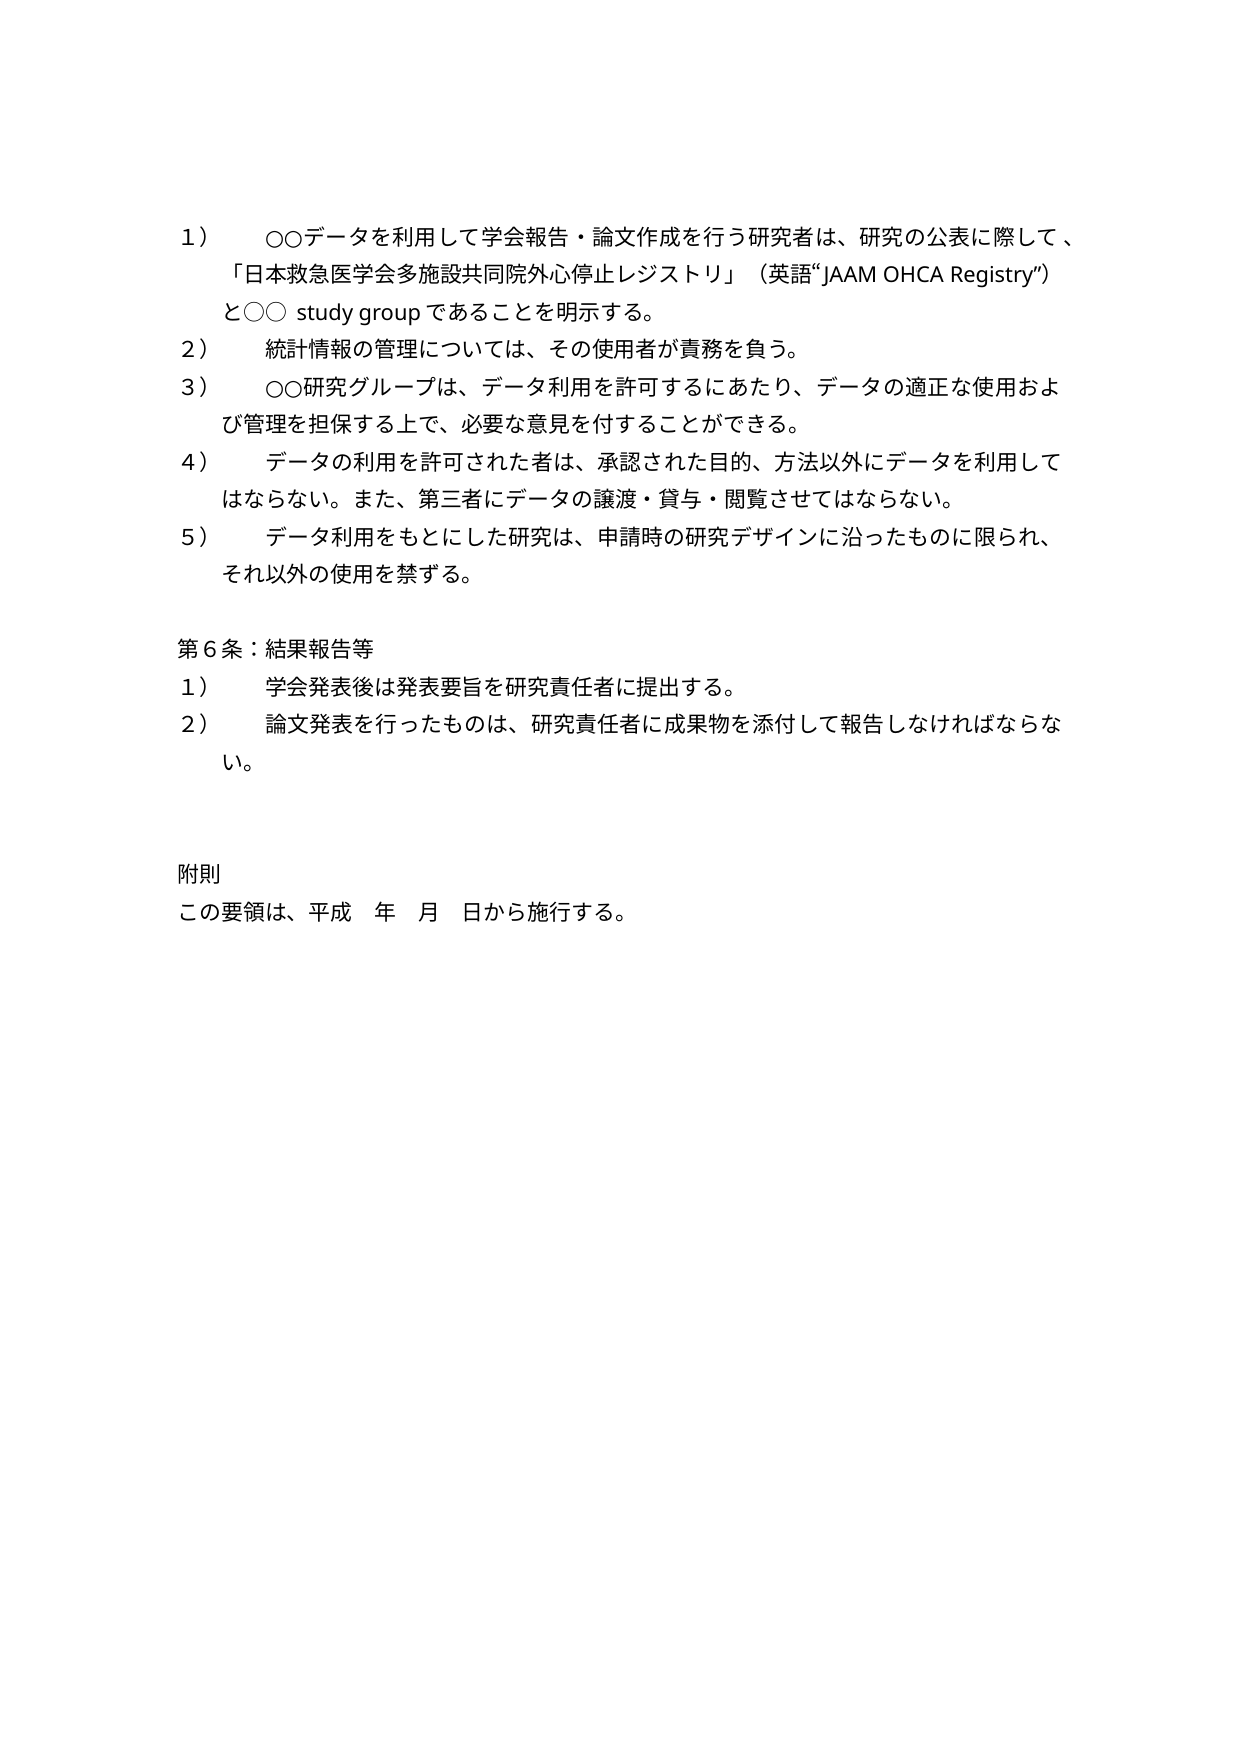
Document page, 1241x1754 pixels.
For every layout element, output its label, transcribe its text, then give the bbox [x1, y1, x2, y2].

list 統計情報の管理については、その使用者が責務を負う。 [177, 329, 1063, 367]
text 附則 [177, 854, 1063, 892]
text 第６条：結果報告等 [177, 629, 1063, 667]
list 論文発表を行ったものは、研究責任者に成果物を添付して報告しなければならない。 [177, 704, 1063, 779]
list データの利用を許可された者は、承認された目的、方法以外にデータを利用してはならない。また、第三者にデータの譲渡・貸与・閲覧させてはならない。 [177, 442, 1063, 517]
list 学会発表後は発表要旨を研究責任者に提出する。 [177, 667, 1063, 704]
list ○○研究グループは、データ利用を許可するにあたり、データの適正な使用および管理を担保する上で、必要な意見を付することができる。 [177, 367, 1063, 442]
text この要領は、平成 年 月 日から施行する。 [177, 892, 1063, 929]
list ○○データを利用して学会報告・論文作成を行う研究者は、研究の公表に際して、「日本救急医学会多施設共同院外心停止レジストリ」（英語“JAAM OHCA Registry”）と○○ study groupであることを明示する。 [177, 217, 1063, 329]
list データ利用をもとにした研究は、申請時の研究デザインに沿ったものに限られ、それ以外の使用を禁ずる。 [177, 517, 1063, 592]
